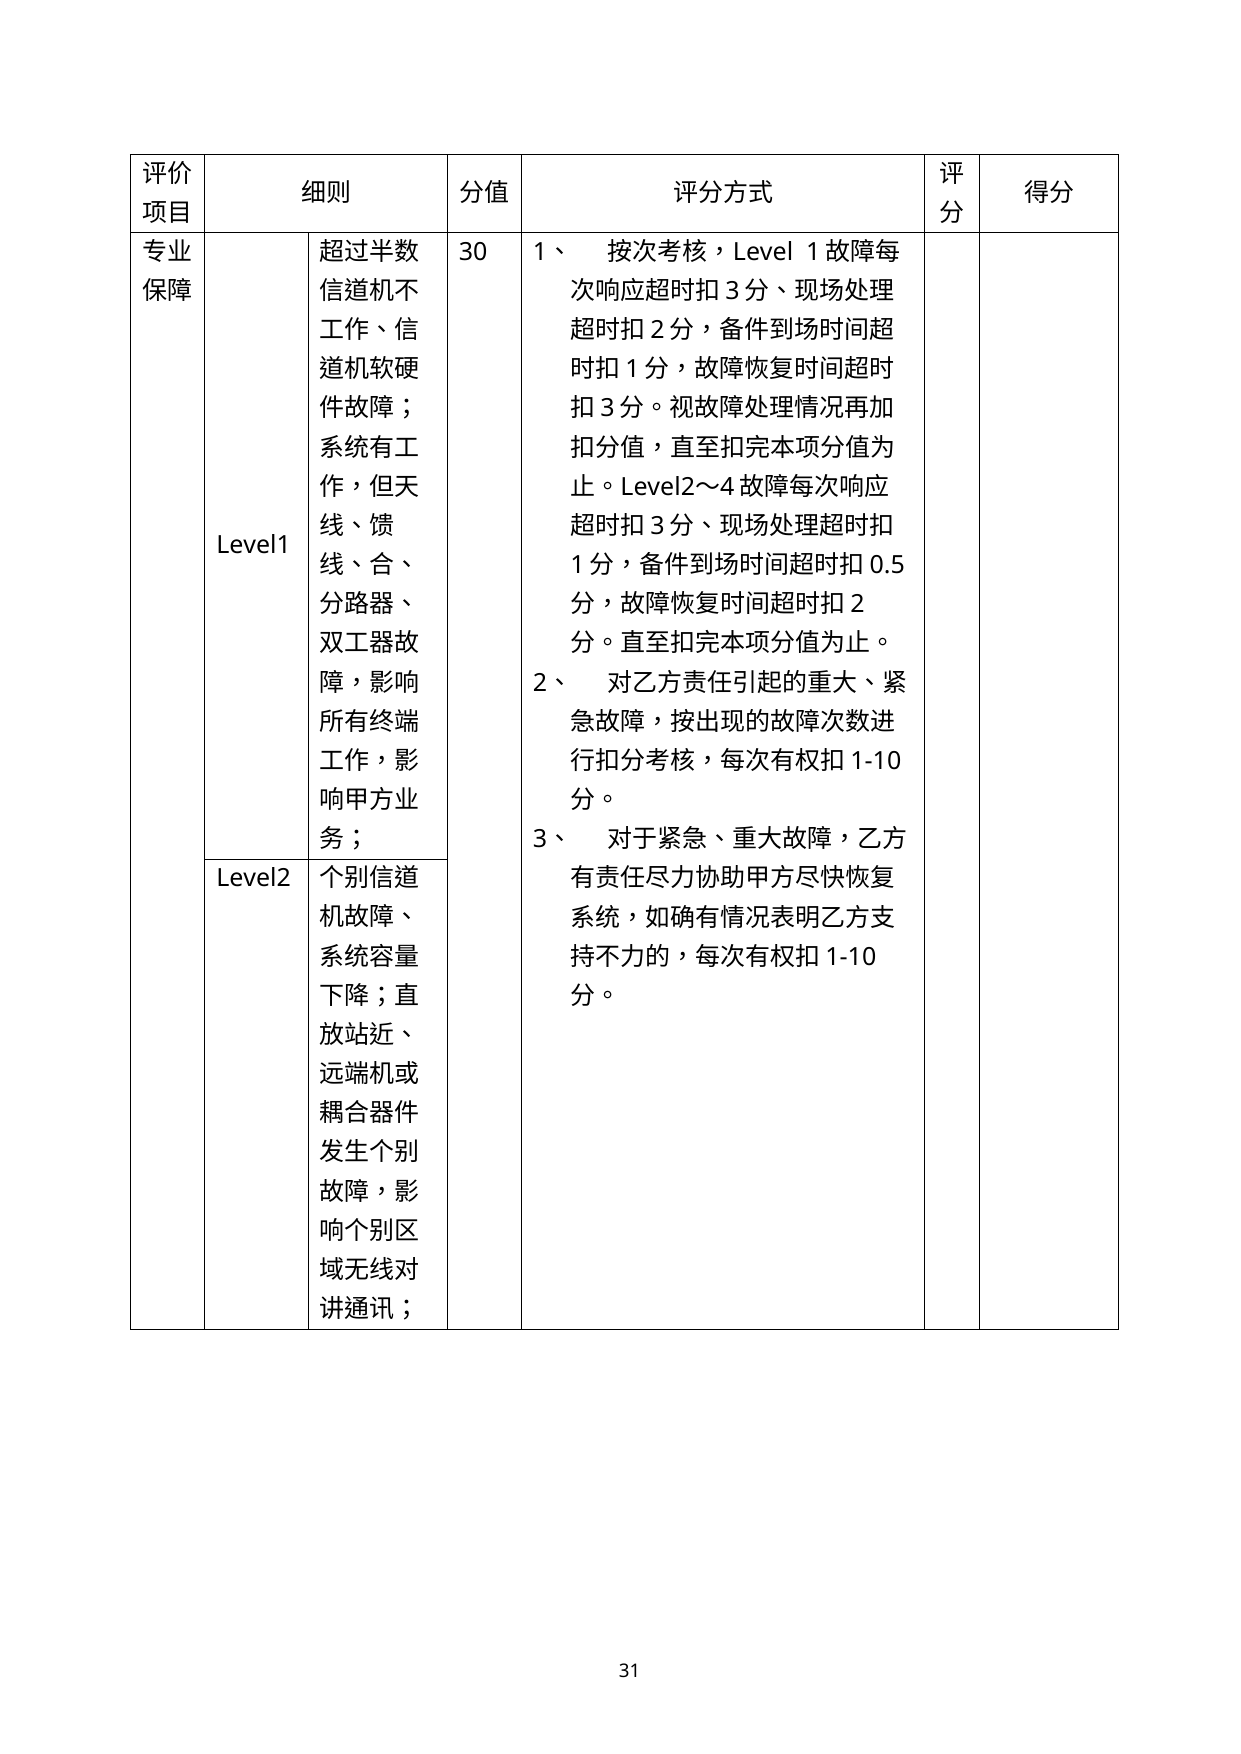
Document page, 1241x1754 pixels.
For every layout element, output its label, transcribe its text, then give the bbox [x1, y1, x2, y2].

table_cell 超过半数信道机不工作、信道机软硬件故障；系统有工作，但天线、馈线、合、分路器、双工器故障，影响所有终端工作，影响甲方业务； [309, 233, 447, 859]
table_cell 专业保障 [131, 233, 204, 1328]
table_cell [980, 233, 1118, 1328]
table_cell Level1 [205, 233, 308, 859]
table_cell 30 [448, 233, 521, 1328]
table_cell Level2 [205, 860, 308, 1328]
table_cell 评价项目 [131, 155, 204, 232]
table_cell 分值 [448, 155, 521, 232]
table_cell 个别信道机故障、系统容量下降；直放站近、远端机或耦合器件发生个别故障，影响个别区域无线对讲通讯； [309, 860, 447, 1328]
table_cell 评分方式 [522, 155, 924, 232]
table_cell 评分 [925, 155, 979, 232]
table_cell [925, 233, 979, 1328]
table_cell 细则 [205, 155, 447, 232]
table_cell 得分 [980, 155, 1118, 232]
table_cell 按次考核，Level 1故障每次响应超时扣3分、现场处理超时扣2分，备件到场时间超时扣1分，故障恢复时间超时扣3分。视故障处理情况再加扣分值，直至扣完本项分值为止。Level2～4故障每次响应超时扣3分、现场处理超时扣1分，备件到场时间超时扣0.5分，故障恢复时间超时扣2分。直至扣完本项分值为止。 对乙方责任引起的重大、紧急故障，按出现的故障次数进行扣分考核，每次有权扣1-10分。 对于紧急、重大故障，乙方有责任尽力协助甲方尽快恢复系统，如确有情况表明乙方支持不力的，每次有权扣1-10分。 [522, 233, 924, 1328]
